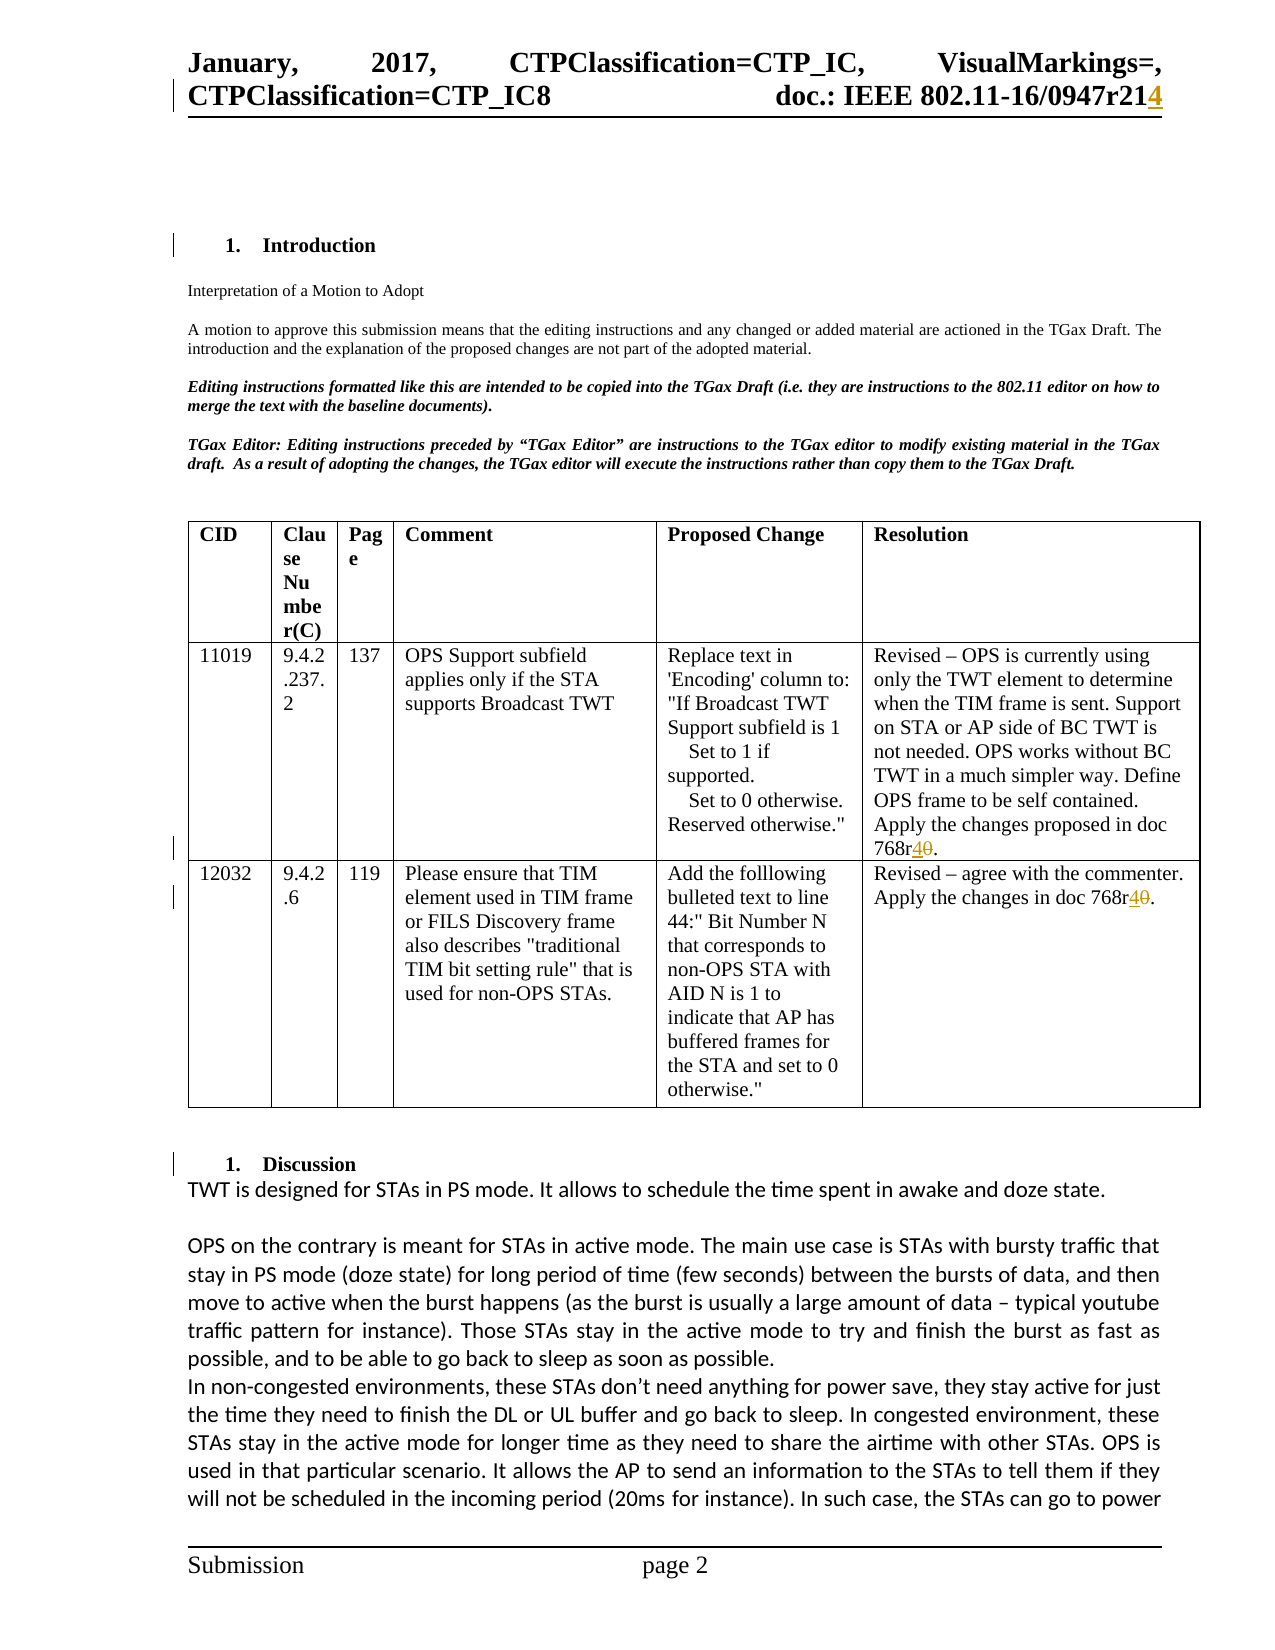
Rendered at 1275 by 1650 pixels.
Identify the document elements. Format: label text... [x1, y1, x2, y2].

table_cell 12032 [189, 861, 271, 1107]
table_cell 9.4.2.237.2 [272, 643, 337, 860]
text Editing instructions formatted like this are intended to be copied into the TGax Draft (i.e. they are instructions to the 802.11 editor on how to merge the text with the baseline documents). [187, 377, 1162, 415]
text Interpretation of a Motion to Adopt [187, 281, 1162, 300]
text OPS on the contrary is meant for STAs in active mode. The main use case is STAs with bursty traffic that stay in PS mode (doze state) for long period of time (few seconds) between the bursts of data, and then move to active when the burst happens (as the burst is usually a large amount of data – typical youtube traffic pattern for instance). Those STAs stay in the active mode to try and finish the burst as fast as possible, and to be able to go back to sleep as soon as possible. [187, 1232, 1162, 1372]
table_cell 11019 [189, 643, 271, 860]
table_cell OPS Support subfield applies only if the STA supports Broadcast TWT [394, 643, 656, 860]
text TGax Editor: Editing instructions preceded by “TGax Editor” are instructions to the TGax editor to modify existing material in the TGax draft. As a result of adopting the changes, the TGax editor will execute the instructions rather than copy them to the TGax Draft. [187, 434, 1162, 473]
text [187, 1372, 1162, 1512]
list Discussion [225, 1152, 1162, 1176]
table_cell Replace text in 'Encoding' column to: "If Broadcast TWT Support subfield is 1 Set to 1 if supported. Set to 0 otherwise. Reserved otherwise." [657, 643, 862, 860]
table_header Proposed Change [657, 522, 862, 642]
text A motion to approve this submission means that the editing instructions and any changed or added material are actioned in the TGax Draft. The introduction and the explanation of the proposed changes are not part of the adopted material. [187, 319, 1162, 358]
list Introduction [225, 233, 1162, 257]
table_cell 119 [338, 861, 393, 1107]
table_header Comment [394, 522, 656, 642]
table_header CID [189, 522, 271, 642]
table_cell 9.4.2.6 [272, 861, 337, 1107]
table_cell 137 [338, 643, 393, 860]
table_header Clause Number(C) [272, 522, 337, 642]
table_header Resolution [863, 522, 1199, 642]
table_cell Revised – OPS is currently using only the TWT element to determine when the TIM frame is sent. Support on STA or AP side of BC TWT is not needed. OPS works without BC TWT in a much simpler way. Define OPS frame to be self contained. Apply the changes proposed in doc 768r. [863, 643, 1199, 860]
table_header Page [338, 522, 393, 642]
table_cell Revised – agree with the commenter. Apply the changes in doc 768r. [863, 861, 1199, 1107]
table_cell Please ensure that TIM element used in TIM frame or FILS Discovery frame also describes "traditional TIM bit setting rule" that is used for non-OPS STAs. [394, 861, 656, 1107]
text TWT is designed for STAs in PS mode. It allows to schedule the time spent in awake and doze state. [187, 1176, 1162, 1204]
table_cell Add the folllowing bulleted text to line 44:" Bit Number N that corresponds to non-OPS STA with AID N is 1 to indicate that AP has buffered frames for the STA and set to 0 otherwise." [657, 861, 862, 1107]
